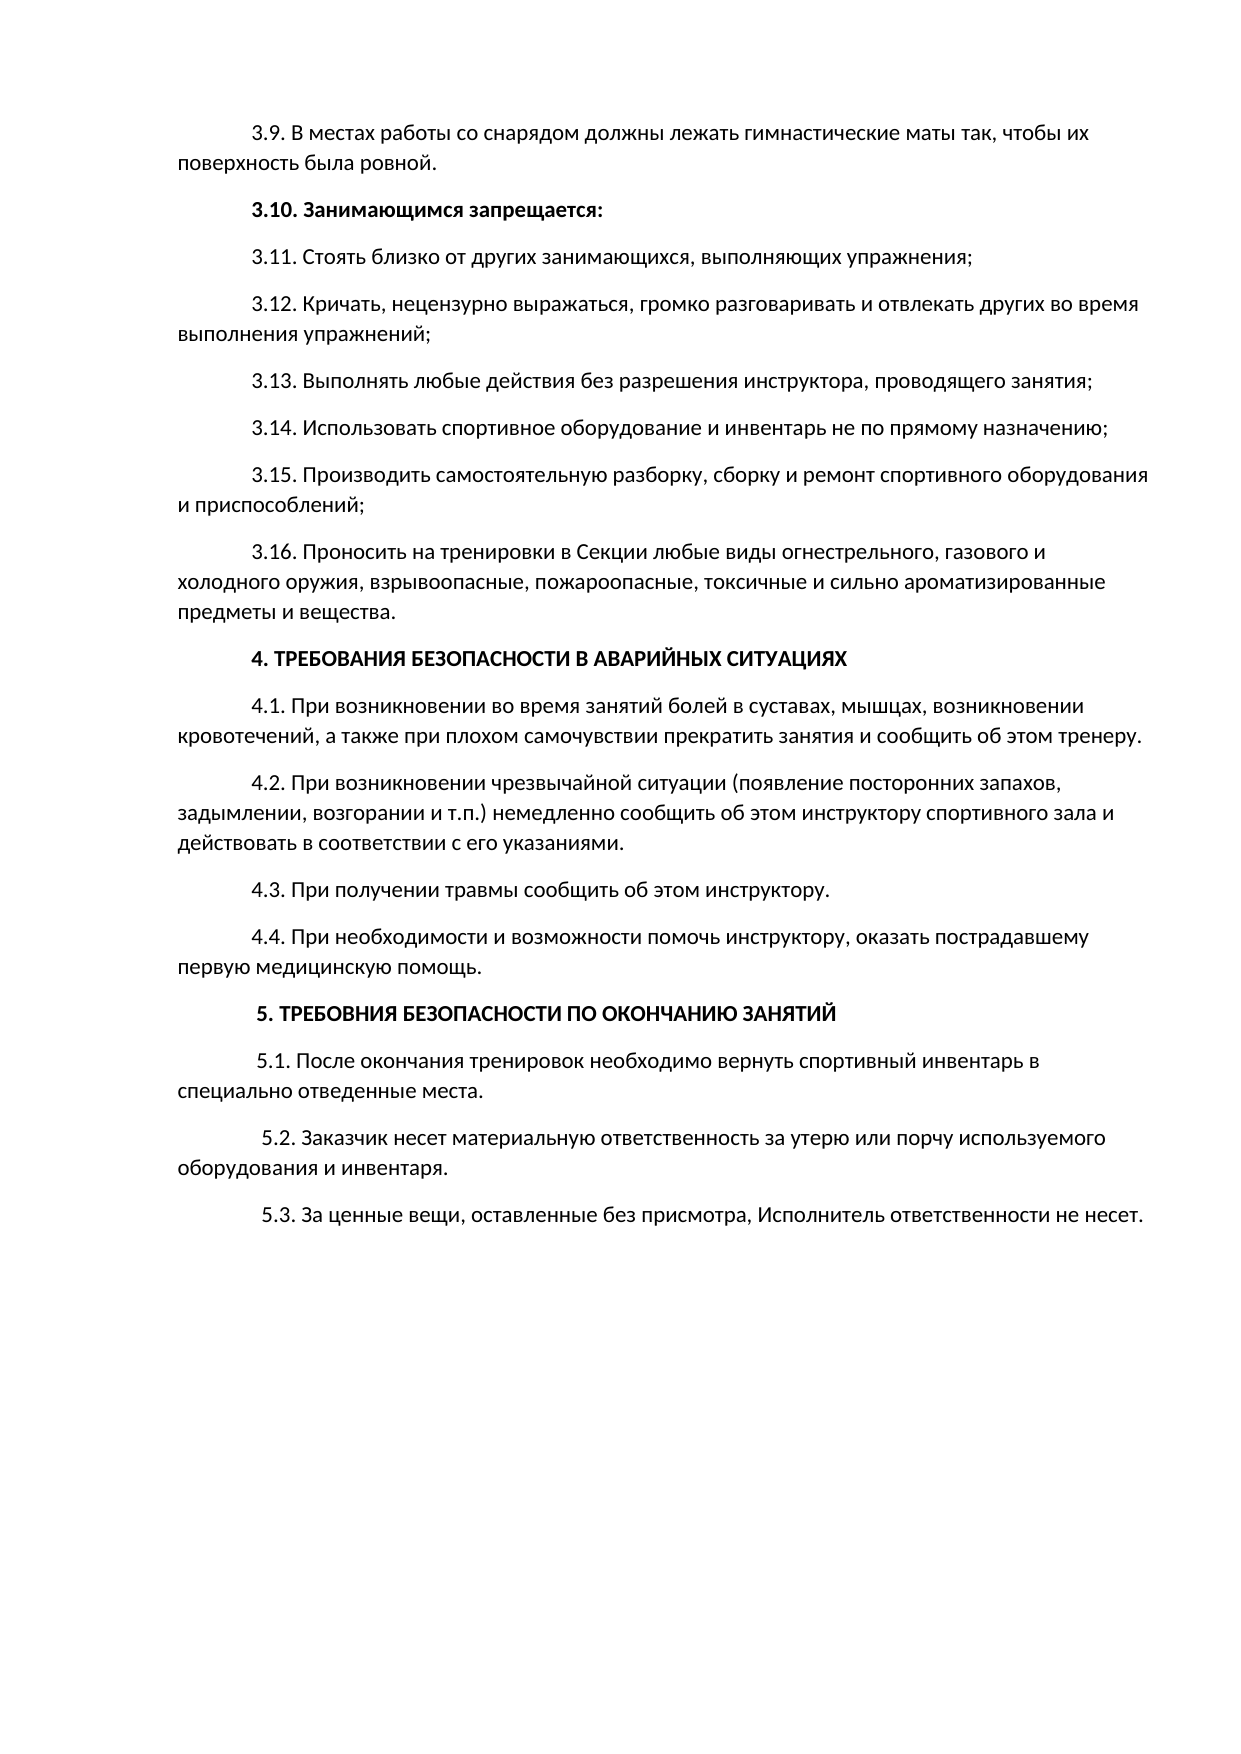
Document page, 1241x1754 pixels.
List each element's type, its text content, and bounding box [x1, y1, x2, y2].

text 5.3. За ценные вещи, оставленные без присмотра, Исполнитель ответственности не несет. [177, 1200, 1152, 1228]
text 3.10. Занимающимся запрещается: [177, 195, 1152, 223]
text 3.14. Использовать спортивное оборудование и инвентарь не по прямому назначению; [177, 413, 1152, 441]
text 5.2. Заказчик несет материальную ответственность за утерю или порчу используемого оборудования и инвентаря. [177, 1123, 1152, 1182]
text 4.3. При получении травмы сообщить об этом инструктору. [177, 875, 1152, 903]
text 4. ТРЕБОВАНИЯ БЕЗОПАСНОСТИ В АВАРИЙНЫХ СИТУАЦИЯХ [177, 644, 1152, 672]
text 3.16. Проносить на тренировки в Секции любые виды огнестрельного, газового и холодного оружия, взрывоопасные, пожароопасные, токсичные и сильно ароматизированные предметы и вещества. [177, 537, 1152, 625]
text 3.13. Выполнять любые действия без разрешения инструктора, проводящего занятия; [177, 366, 1152, 394]
text 3.12. Кричать, нецензурно выражаться, громко разговаривать и отвлекать других во время выполнения упражнений; [177, 289, 1152, 347]
text 3.11. Стоять близко от других занимающихся, выполняющих упражнения; [177, 242, 1152, 270]
text 5.1. После окончания тренировок необходимо вернуть спортивный инвентарь в специально отведенные места. [177, 1046, 1152, 1104]
text 3.15. Производить самостоятельную разборку, сборку и ремонт спортивного оборудования и приспособлений; [177, 460, 1152, 518]
text 4.1. При возникновении во время занятий болей в суставах, мышцах, возникновении кровотечений, а также при плохом самочувствии прекратить занятия и сообщить об этом тренеру. [177, 691, 1152, 749]
text 4.2. При возникновении чрезвычайной ситуации (появление посторонних запахов, задымлении, возгорании и т.п.) немедленно сообщить об этом инструктору спортивного зала и действовать в соответствии с его указаниями. [177, 768, 1152, 857]
text 5. ТРЕБОВНИЯ БЕЗОПАСНОСТИ ПО ОКОНЧАНИЮ ЗАНЯТИЙ [177, 999, 1152, 1027]
text 3.9. В местах работы со снарядом должны лежать гимнастические маты так, чтобы их поверхность была ровной. [177, 118, 1152, 176]
text 4.4. При необходимости и возможности помочь инструктору, оказать пострадавшему первую медицинскую помощь. [177, 922, 1152, 981]
